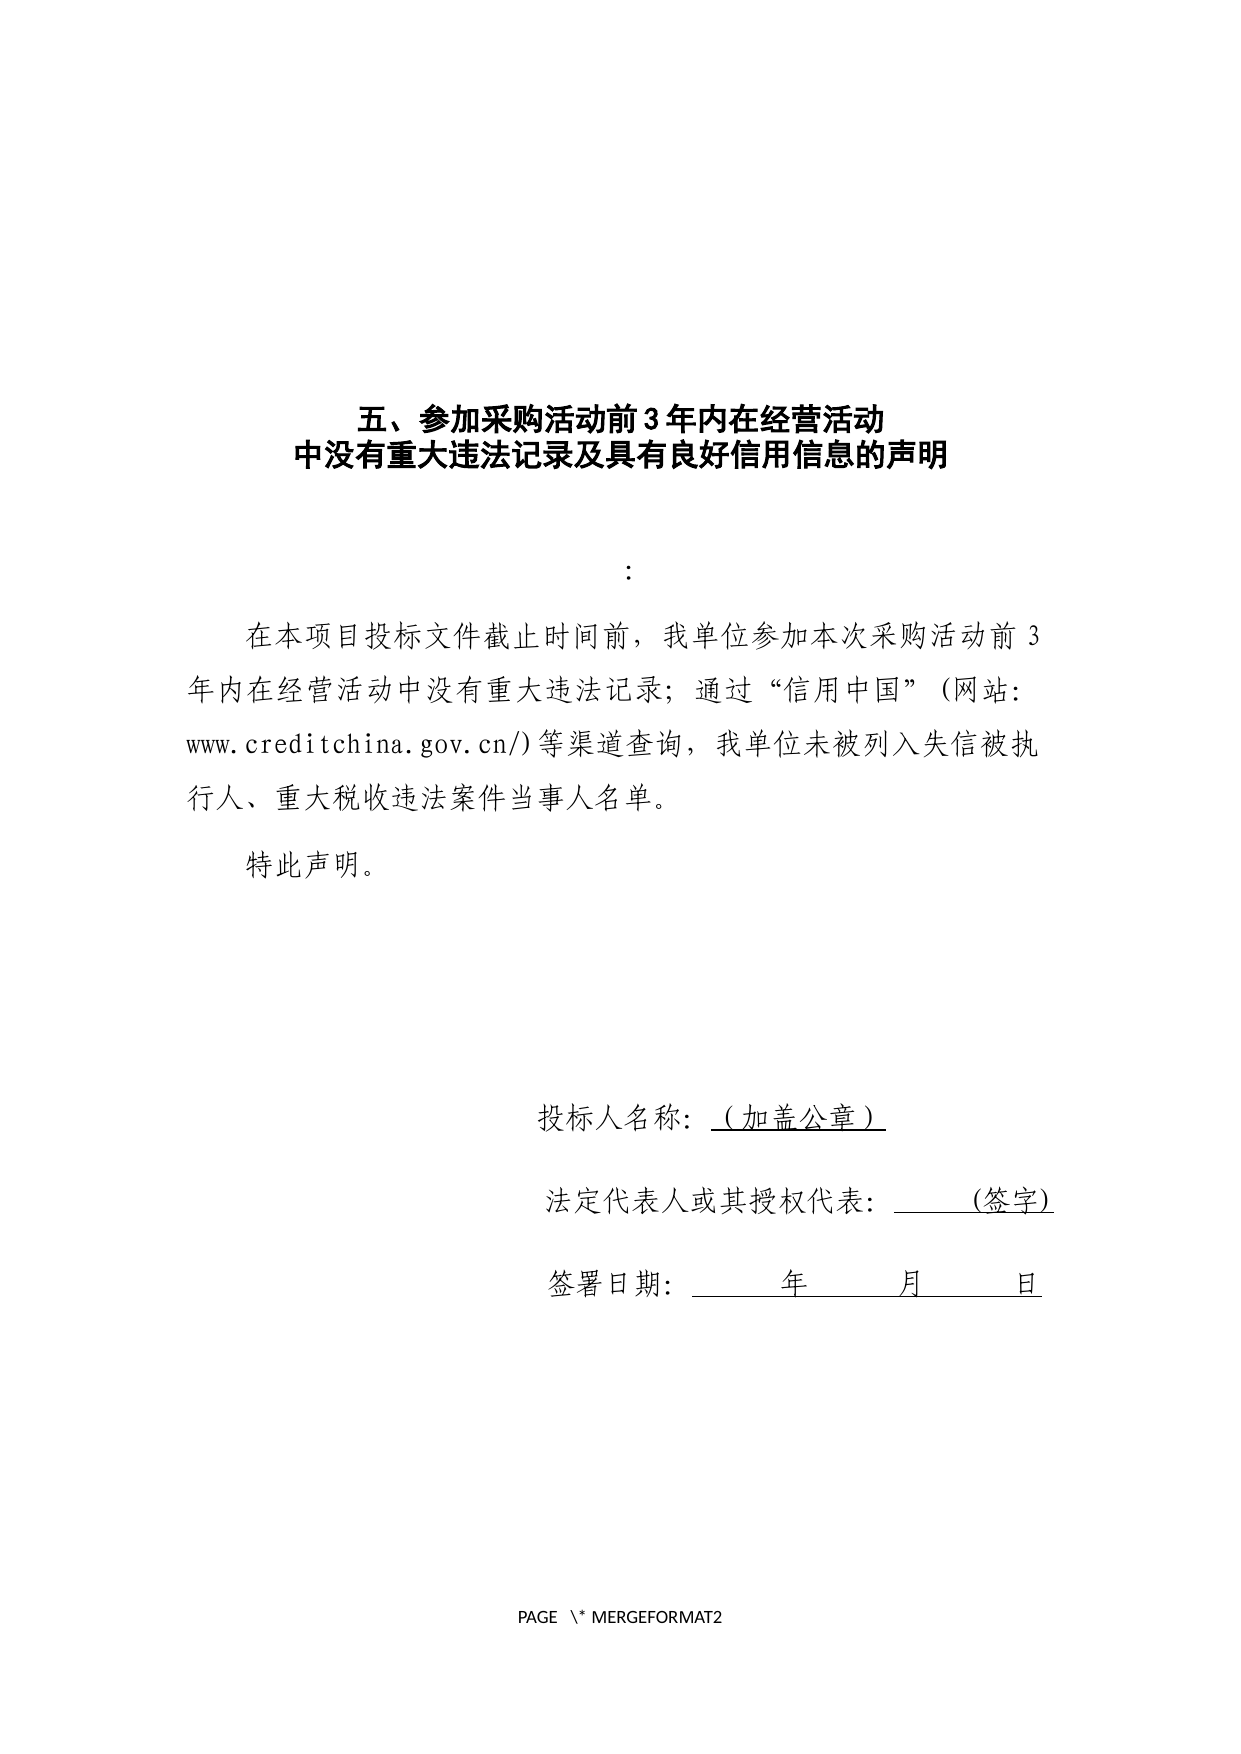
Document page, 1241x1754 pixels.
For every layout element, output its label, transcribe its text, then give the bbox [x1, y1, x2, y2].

text 投标人名称：（加盖公章） [186, 1099, 1004, 1132]
text 签署日期： 年 月 日 [186, 1265, 1042, 1298]
text 特此声明。 [186, 832, 945, 886]
text 法定代表人或其授权代表： (签字) [186, 1182, 1054, 1215]
text 在本项目投标文件截止时间前，我单位参加本次采购活动前3年内在经营活动中没有重大违法记录；通过“信用中国”(网站：www.creditchina.gov.cn/)等渠道查询，我单位未被列入失信被执行人、重大税收违法案件当事人名单。 [186, 603, 1040, 820]
text 中没有重大违法记录及具有良好信用信息的声明 [186, 434, 1054, 470]
text ： [186, 536, 1054, 591]
text 五、参加采购活动前3年内在经营活动 [186, 398, 1054, 434]
